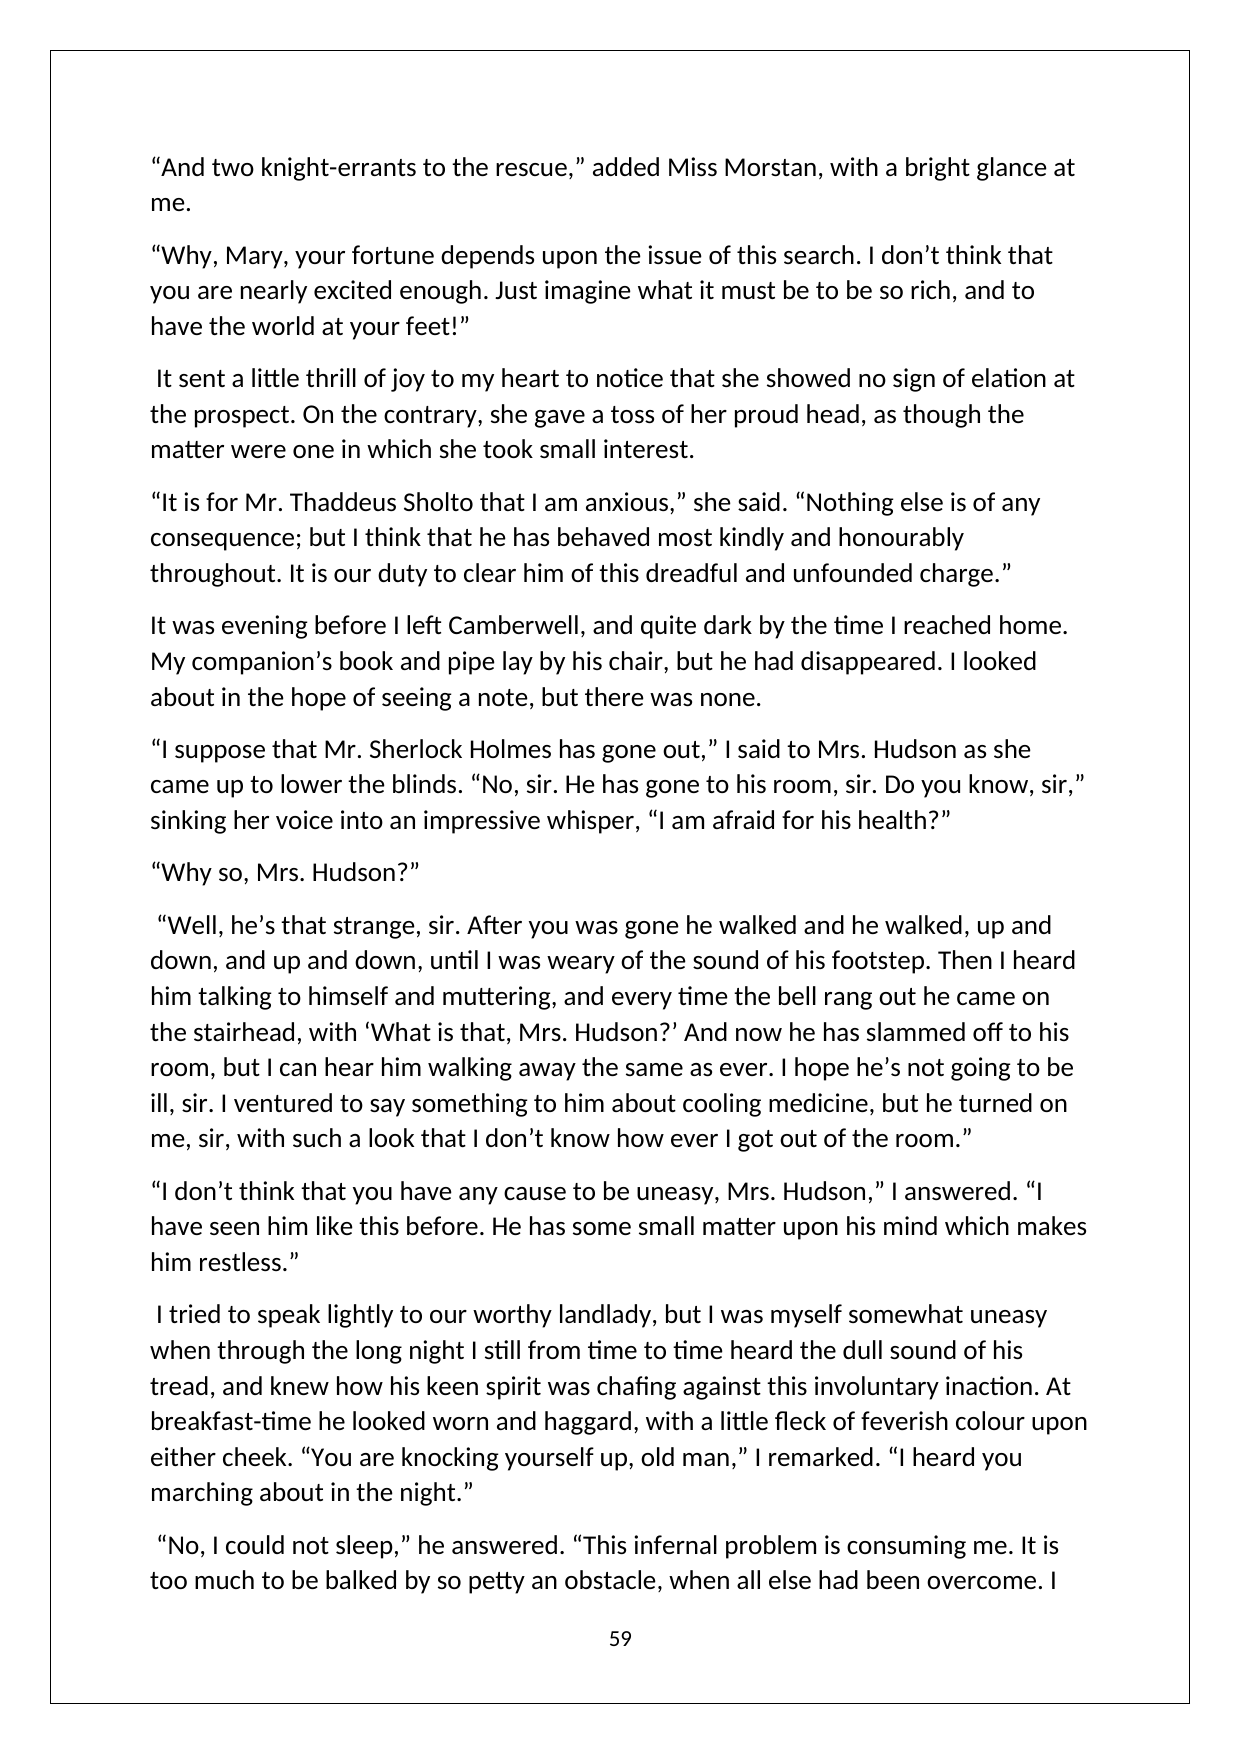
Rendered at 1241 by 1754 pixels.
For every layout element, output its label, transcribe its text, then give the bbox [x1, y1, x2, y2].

text It was evening before I left Camberwell, and quite dark by the time I reached home. My companion’s book and pipe lay by his chair, but he had disappeared. I looked about in the hope of seeing a note, but there was none. [150, 608, 1090, 713]
text “Why so, Mrs. Hudson?” [150, 856, 1090, 889]
text It sent a little thrill of joy to my heart to notice that she showed no sign of elation at the prospect. On the contrary, she gave a toss of her proud head, as though the matter were one in which she took small interest. [150, 361, 1090, 466]
text “Well, he’s that strange, sir. After you was gone he walked and he walked, up and down, and up and down, until I was weary of the sound of his footstep. Then I heard him talking to himself and muttering, and every time the bell rang out he came on the stairhead, with ‘What is that, Mrs. Hudson?’ And now he has slammed off to his room, but I can hear him walking away the same as ever. I hope he’s not going to be ill, sir. I ventured to say something to him about cooling medicine, but he turned on me, sir, with such a look that I don’t know how ever I got out of the room.” [150, 908, 1090, 1155]
text “I don’t think that you have any cause to be uneasy, Mrs. Hudson,” I answered. “I have seen him like this before. He has some small matter upon his mind which makes him restless.” [150, 1174, 1090, 1278]
text “It is for Mr. Thaddeus Sholto that I am anxious,” she said. “Nothing else is of any consequence; but I think that he has behaved most kindly and honourably throughout. It is our duty to clear him of this dreadful and unfounded charge.” [150, 485, 1090, 589]
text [150, 1528, 1090, 1597]
text I tried to speak lightly to our worthy landlady, but I was myself somewhat uneasy when through the long night I still from time to time heard the dull sound of his tread, and knew how his keen spirit was chafing against this involuntary inaction. At breakfast-time he looked worn and haggard, with a little fleck of feverish colour upon either cheek. “You are knocking yourself up, old man,” I remarked. “I heard you marching about in the night.” [150, 1297, 1090, 1509]
text “And two knight-errants to the rescue,” added Miss Morstan, with a bright glance at me. [150, 150, 1090, 219]
text “I suppose that Mr. Sherlock Holmes has gone out,” I said to Mrs. Hudson as she came up to lower the blinds. “No, sir. He has gone to his room, sir. Do you know, sir,” sinking her voice into an impressive whisper, “I am afraid for his health?” [150, 732, 1090, 836]
text “Why, Mary, your fortune depends upon the issue of this search. I don’t think that you are nearly excited enough. Just imagine what it must be to be so rich, and to have the world at your feet!” [150, 238, 1090, 342]
